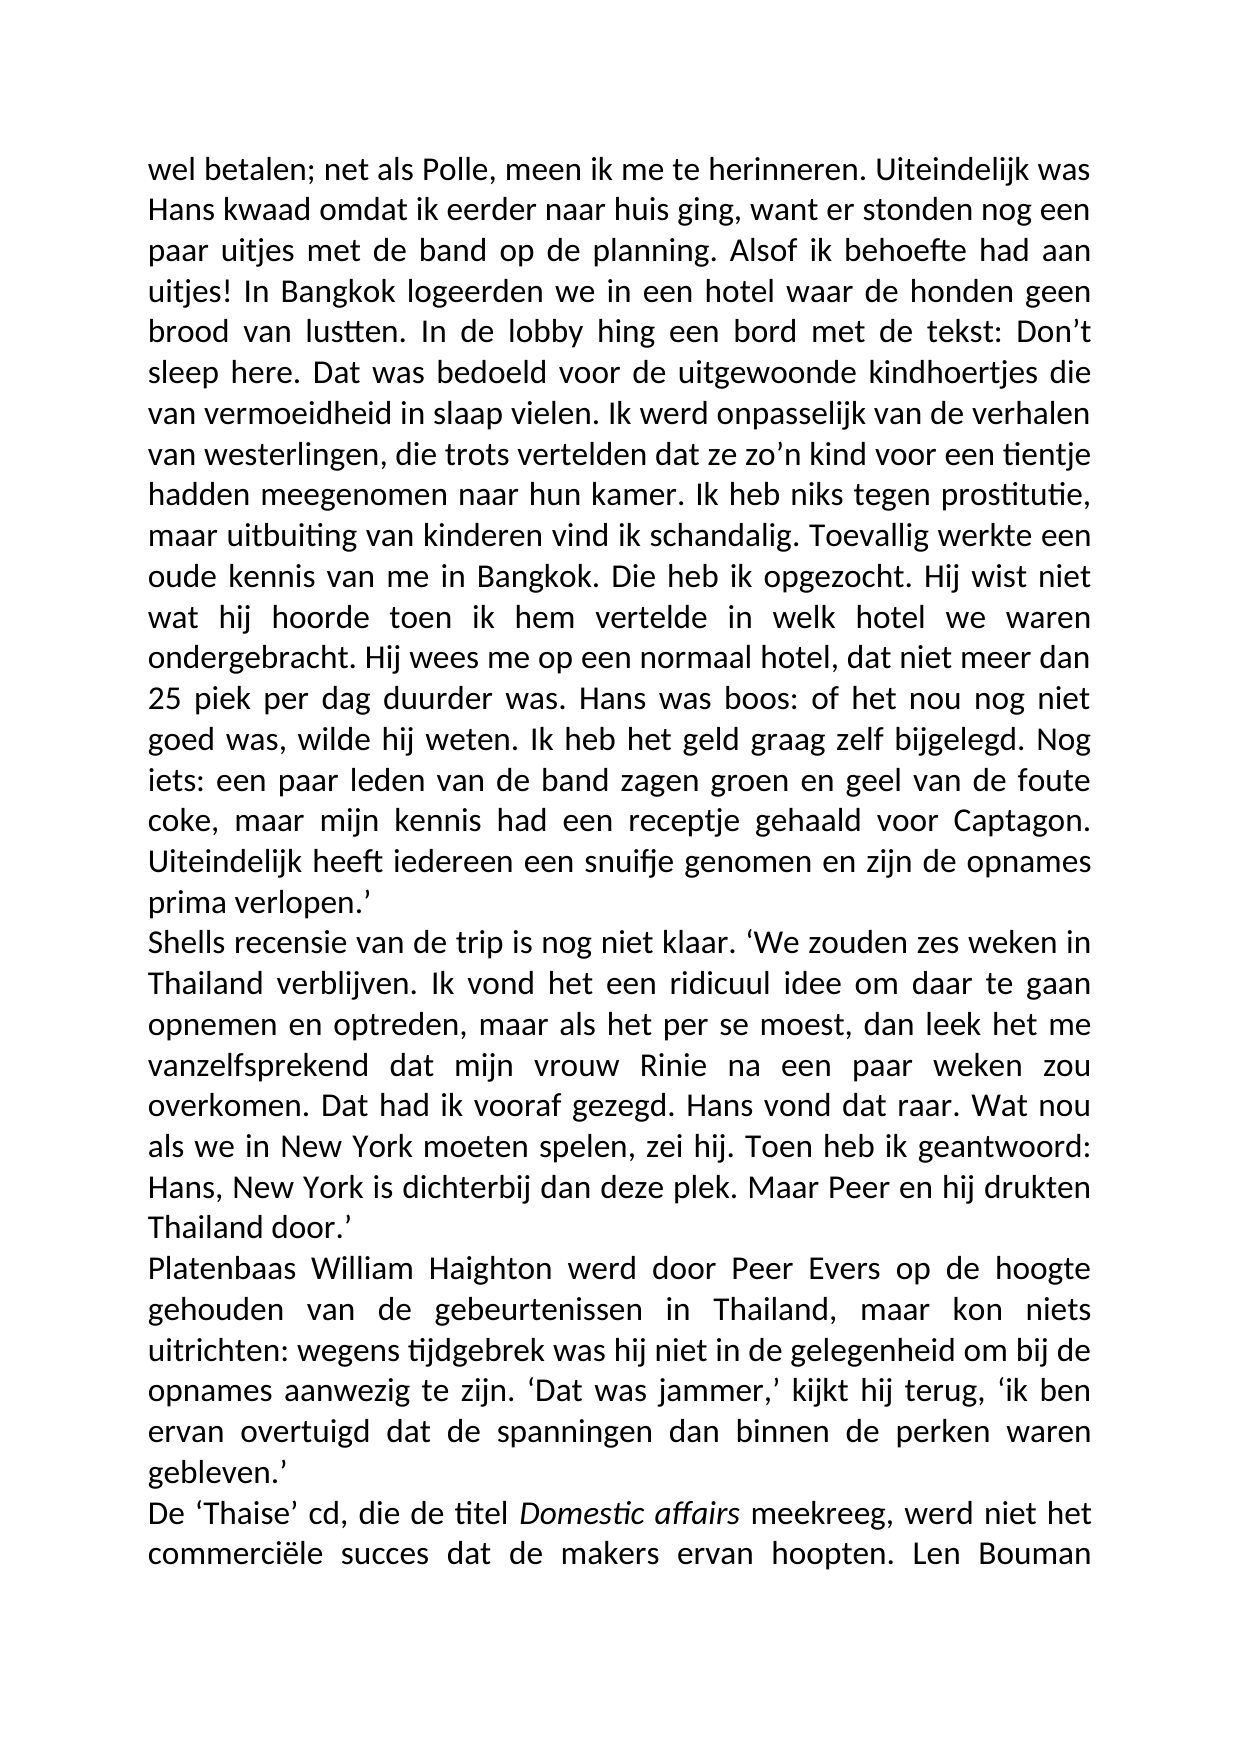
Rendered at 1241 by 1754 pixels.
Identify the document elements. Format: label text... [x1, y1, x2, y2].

text Shells recensie van de trip is nog niet klaar. ‘We zouden zes weken in Thailand verblijven. Ik vond het een ridicuul idee om daar te gaan opnemen en optreden, maar als het per se moest, dan leek het me vanzelfsprekend dat mijn vrouw Rinie na een paar weken zou overkomen. Dat had ik vooraf gezegd. Hans vond dat raar. Wat nou als we in New York moeten spelen, zei hij. Toen heb ik geantwoord: Hans, New York is dichterbij dan deze plek. Maar Peer en hij drukten Thailand door.’ [148, 921, 1093, 1247]
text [148, 148, 1093, 921]
text Platenbaas William Haighton werd door Peer Evers op de hoogte gehouden van de gebeurtenissen in Thailand, maar kon niets uitrichten: wegens tijdgebrek was hij niet in de gelegenheid om bij de opnames aanwezig te zijn. ‘Dat was jammer,’ kijkt hij terug, ‘ik ben ervan overtuigd dat de spanningen dan binnen de perken waren gebleven.’ [148, 1247, 1093, 1492]
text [148, 1492, 1093, 1573]
